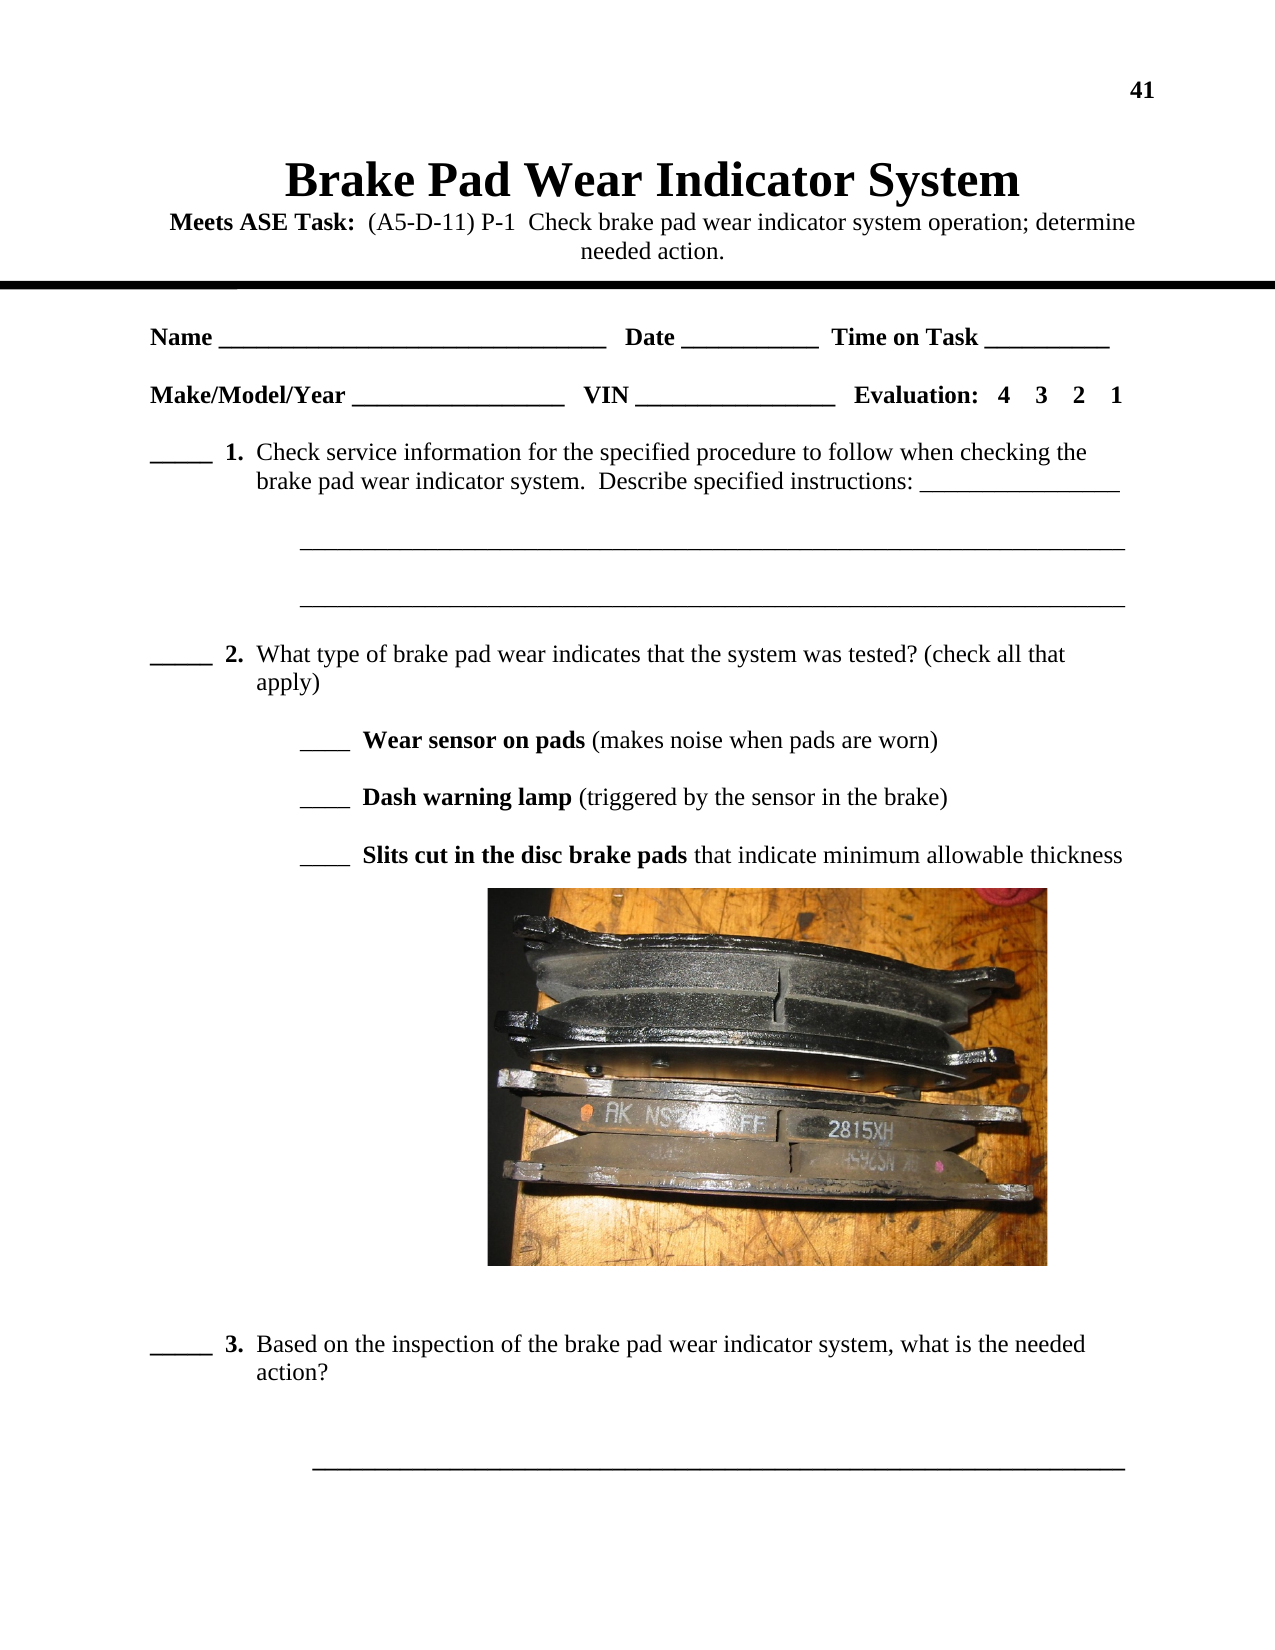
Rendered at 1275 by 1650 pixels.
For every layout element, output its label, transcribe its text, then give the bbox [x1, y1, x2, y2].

text _________________________________________________________________ [150, 1415, 1155, 1472]
title Brake Pad Wear Indicator System [150, 150, 1155, 207]
title __________________________________________________________________ [150, 524, 1155, 552]
title __________________________________________________________________ [150, 581, 1155, 610]
title brake pad wear indicator system. Describe specified instructions: ________________ [150, 466, 1155, 495]
title Meets ASE Task: (A5-D-11) P-1 Check brake pad wear indicator system operation; determine needed action. [150, 207, 1155, 265]
text Name _______________________________ Date ___________ Time on Task __________ [150, 322, 1155, 351]
title ____ Dash warning lamp (triggered by the sensor in the brake) [150, 782, 1155, 811]
picture [487, 888, 1048, 1266]
title ____ Wear sensor on pads (makes noise when pads are worn) [150, 725, 1155, 754]
title _____ 2. What type of brake pad wear indicates that the system was tested? (check all that [150, 639, 1155, 667]
title action? [150, 1357, 1155, 1386]
title apply) [150, 667, 1155, 696]
text Make/Model/Year _________________ VIN ________________ Evaluation: 4 3 2 1 [150, 380, 1155, 409]
title _____ 3. Based on the inspection of the brake pad wear indicator system, what is the needed [150, 1329, 1155, 1357]
title _____ 1. Check service information for the specified procedure to follow when checking the [150, 437, 1155, 466]
title ____ Slits cut in the disc brake pads that indicate minimum allowable thickness [150, 840, 1155, 869]
